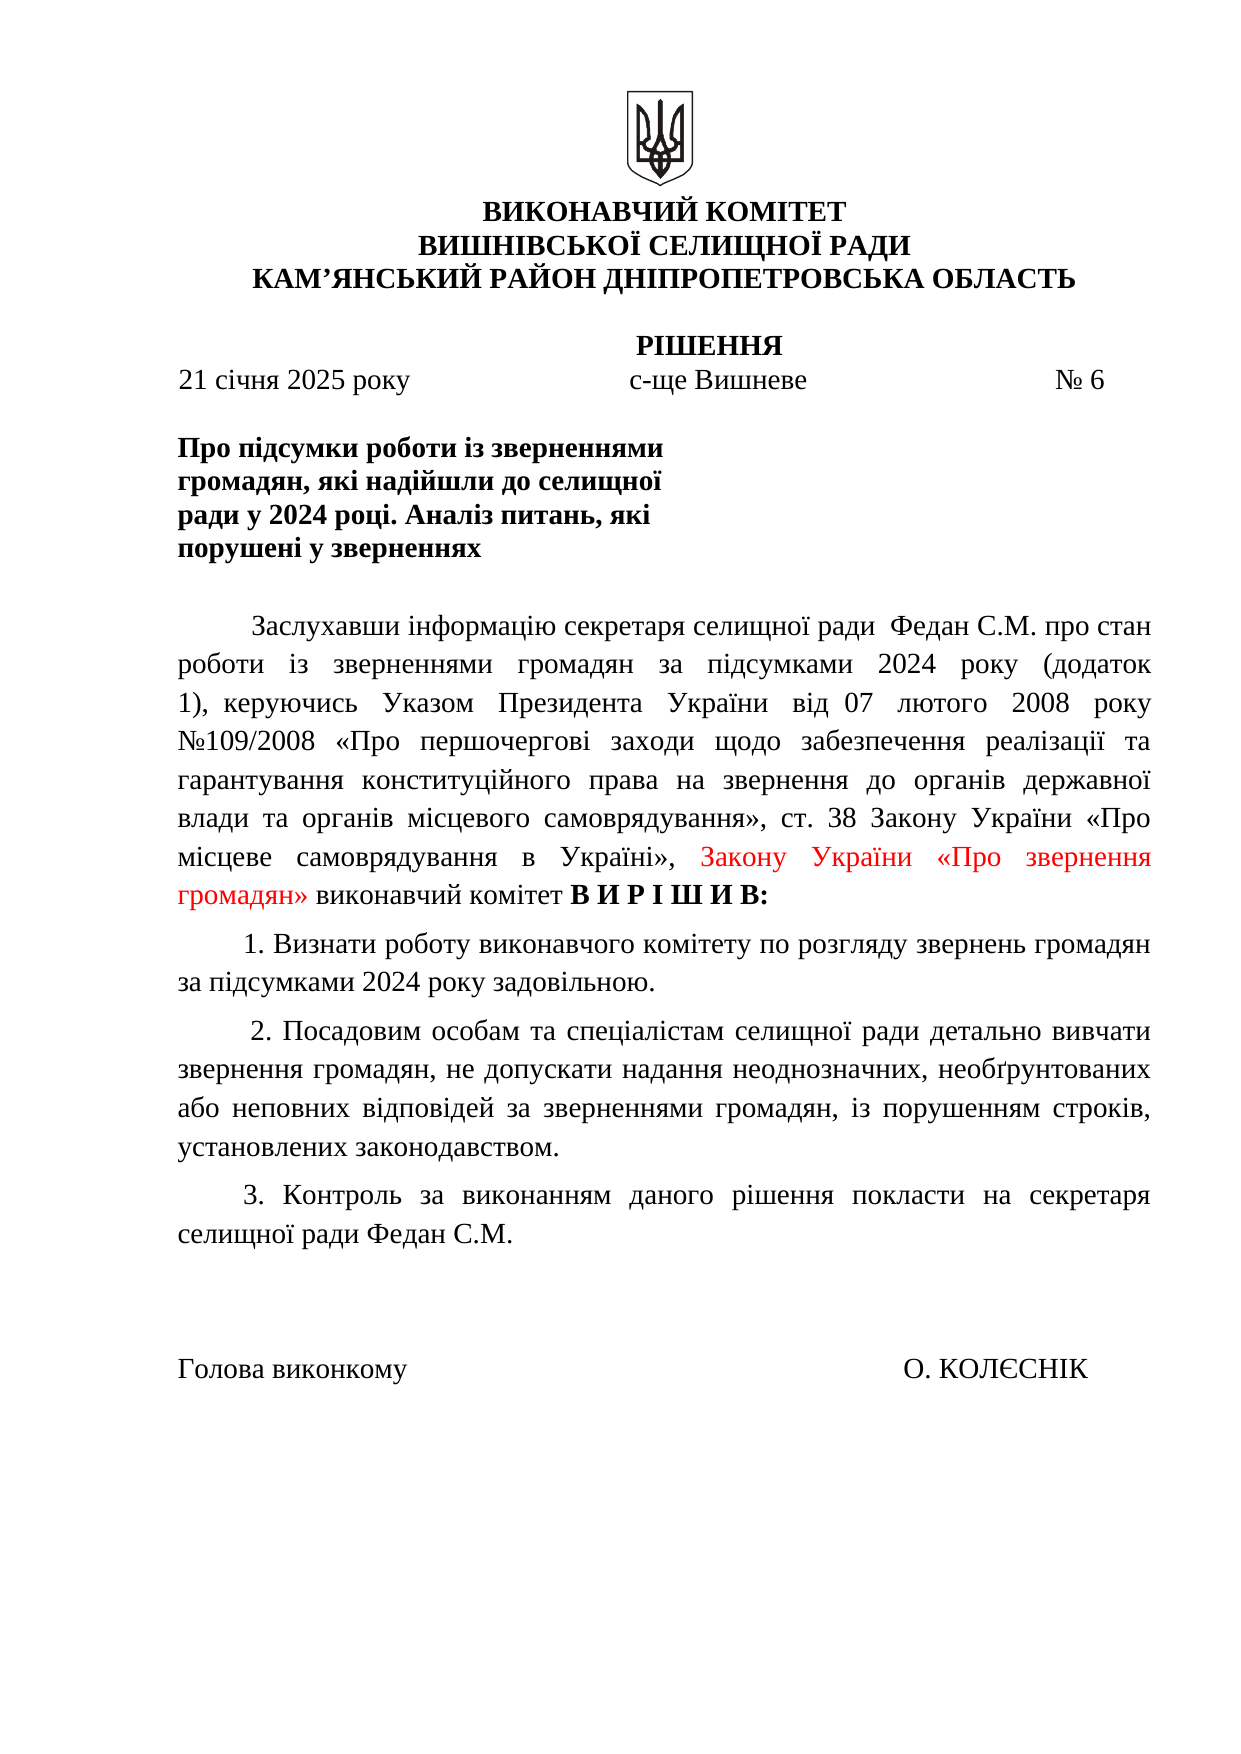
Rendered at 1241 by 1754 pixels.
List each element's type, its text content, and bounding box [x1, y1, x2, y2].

text ради у 2024 році. Аналіз питань, які [177, 497, 1152, 531]
text ВИКОНАВЧИЙ КОМІТЕТ [177, 194, 1152, 228]
text ВИШНІВСЬКОЇ СЕЛИЩНОЇ РАДИ [177, 228, 1152, 261]
text 3. Контроль за виконанням даного рішення покласти на секретаря селищної ради Федан С.М. [177, 1177, 1152, 1249]
text Заслухавши інформацію секретаря селищної ради Федан С.М. про стан роботи із зверненнями громадян за підсумками 2024 року (додаток 1), керуючись Указом Президента України від 07 лютого 2008 року №109/2008 «Про першочергові заходи щодо забезпечення реалізації та гарантування конституційного права на звернення до органів державної влади та органів місцевого самоврядування», ст. 38 Закону України «Про місцеве самоврядування в Україні», Закону України «Про звернення громадян» виконавчий комітет В И Р І Ш И В: [177, 608, 1152, 911]
text громадян, які надійшли до селищної [177, 463, 1152, 497]
text порушені у зверненнях [177, 531, 1152, 564]
text КАМ’ЯНСЬКИЙ РАЙОН ДНІПРОПЕТРОВСЬКА ОБЛАСТЬ [177, 261, 1152, 295]
text Голова виконкому О. КОЛЄСНІК [177, 1351, 1152, 1385]
text Про підсумки роботи із зверненнями [177, 430, 1152, 463]
text 1. Визнати роботу виконавчого комітету по розгляду звернень громадян за підсумками 2024 року задовільною. [177, 926, 1152, 998]
text РІШЕННЯ [178, 328, 1240, 362]
text 21 січня 2025 року с-ще Вишневе № 6 [178, 362, 1240, 396]
text 2. Посадовим особам та спеціалістам селищної ради детально вивчати звернення громадян, не допускати надання неоднозначних, необґрунтованих або неповних відповідей за зверненнями громадян, із порушенням строків, установлених законодавством. [177, 1013, 1152, 1162]
